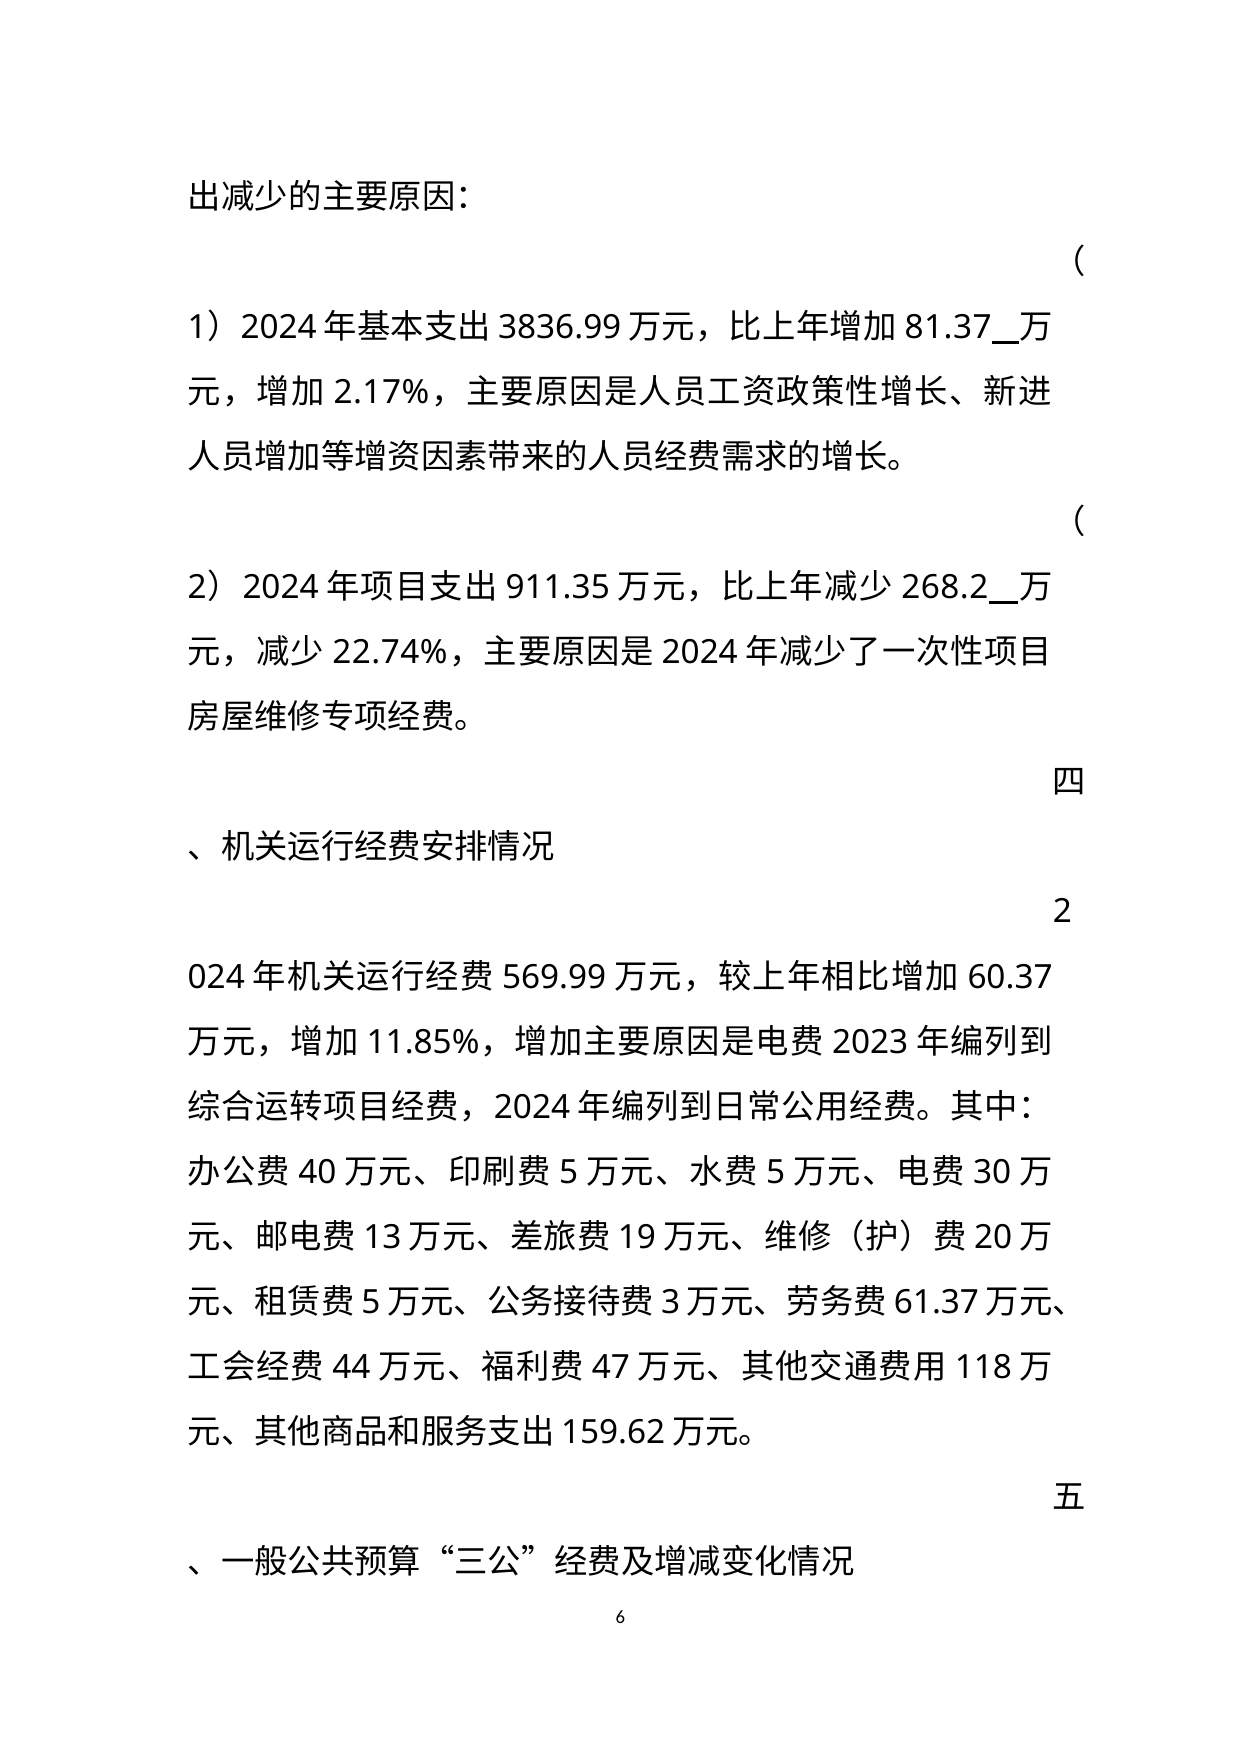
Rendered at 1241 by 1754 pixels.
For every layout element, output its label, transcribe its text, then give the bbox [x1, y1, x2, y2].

text 五、一般公共预算“三公”经费及增减变化情况 [187, 1462, 1053, 1592]
text 2024年机关运行经费569.99万元，较上年相比增加60.37万元，增加11.85%，增加主要原因是电费2023年编列到综合运转项目经费，2024年编列到日常公用经费。其中：办公费40万元、印刷费5万元、水费5万元、电费30万元、邮电费13万元、差旅费19万元、维修（护）费20万元、租赁费5万元、公务接待费3万元、劳务费61.37万元、工会经费44万元、福利费47万元、其他交通费用118万元、其他商品和服务支出159.62万元。 [187, 877, 1053, 1462]
text 支出减少的主要原因： [187, 162, 1053, 227]
text （1）2024年基本支出3836.99万元，比上年增加81.37 万元，增加2.17%，主要原因是人员工资政策性增长、新进人员增加等增资因素带来的人员经费需求的增长。 [187, 227, 1053, 487]
text （2）2024年项目支出911.35万元，比上年减少268.2 万元，减少22.74%，主要原因是2024年减少了一次性项目房屋维修专项经费。 [187, 487, 1053, 747]
text 四、机关运行经费安排情况 [187, 747, 1053, 877]
